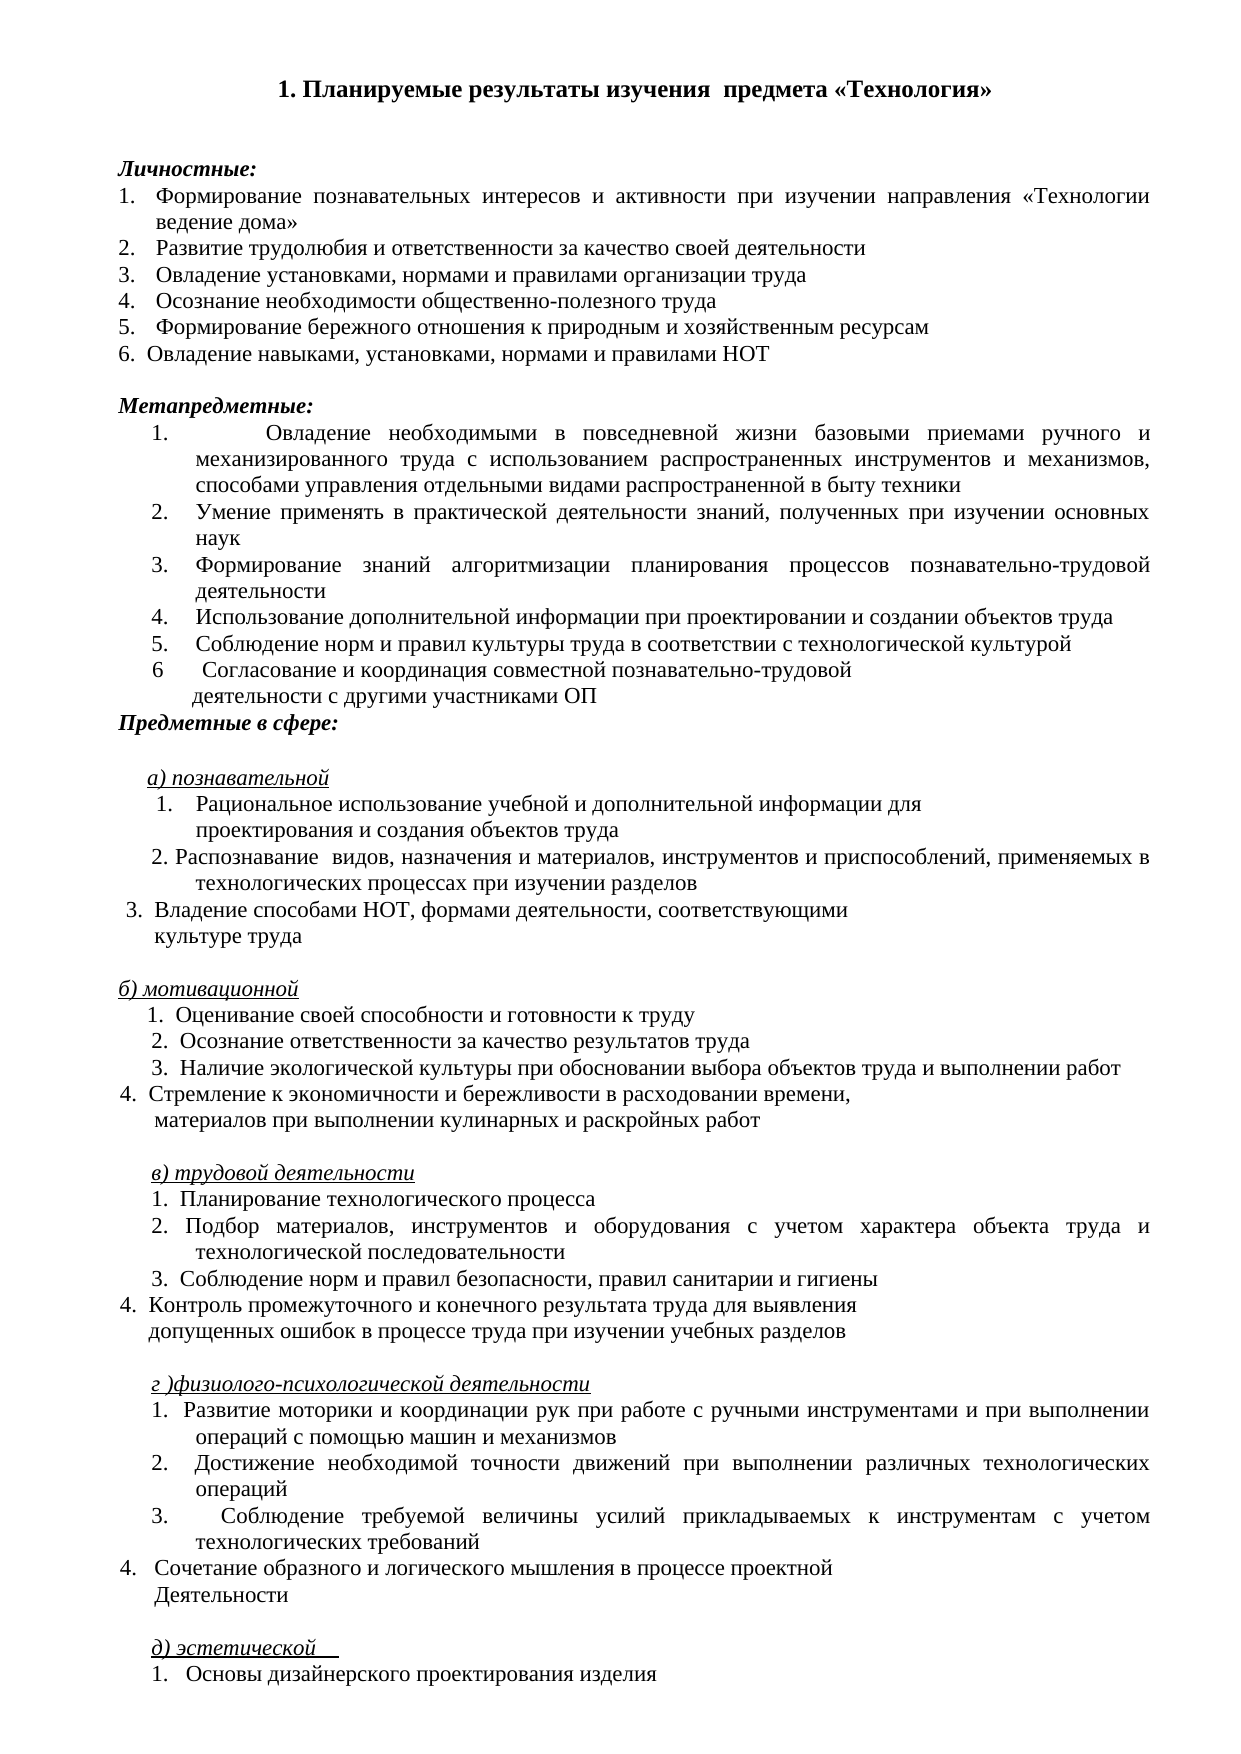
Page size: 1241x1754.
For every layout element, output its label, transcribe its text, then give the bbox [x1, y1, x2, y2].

text 1. Оценивание своей способности и готовности к труду [118, 1001, 1152, 1027]
text культуре труда [11, 922, 1152, 948]
text Метапредметные: [118, 392, 1152, 419]
text 1. Основы дизайнерского проектирования изделия [151, 1660, 1152, 1686]
text 2. Осознание ответственности за качество результатов труда [151, 1027, 1152, 1054]
text г )физиолого-психологической деятельности [151, 1370, 1152, 1396]
text Деятельности [11, 1581, 1152, 1607]
text Личностные: [118, 155, 1152, 182]
text а) познавательной [118, 764, 1152, 790]
text проектирования и создания объектов труда [156, 817, 1152, 843]
text 3. Владение способами НОТ, формами деятельности, соответствующими [11, 896, 1152, 922]
list Соблюдение норм и правил культуры труда в соответствии с технологической культурой [151, 630, 1152, 656]
text 6. Овладение навыками, установками, нормами и правилами НОТ [118, 340, 1152, 366]
list Формирование познавательных интересов и активности при изучении направления «Технологии ведение дома» [118, 182, 1152, 234]
text 4. Сочетание образного и логического мышления в процессе проектной [11, 1554, 1152, 1581]
list Умение применять в практической деятельности знаний, полученных при изучении основных наук [151, 498, 1152, 551]
list Овладение установками, нормами и правилами организации труда [118, 261, 1152, 287]
text 1. Развитие моторики и координации рук при работе с ручными инструментами и при выполнении операций с помощью машин и механизмов [151, 1396, 1152, 1449]
list Согласование и координация совместной познавательно-трудовой [152, 656, 1152, 682]
text материалов при выполнении кулинарных и раскройных работ [11, 1106, 1152, 1133]
text 3. Соблюдение требуемой величины усилий прикладываемых к инструментам с учетом технологических требований [151, 1502, 1152, 1554]
list Развитие трудолюбия и ответственности за качество своей деятельности [118, 234, 1152, 261]
text 1. Планируемые результаты изучения предмета «Технология» [118, 74, 1152, 103]
text 3. Наличие экологической культуры при обосновании выбора объектов труда и выполнении работ [151, 1054, 1152, 1080]
text в) трудовой деятельности [151, 1159, 1152, 1186]
text 4. Контроль промежуточного и конечного результата труда для выявления [11, 1291, 1152, 1317]
text 4. Стремление к экономичности и бережливости в расходовании времени, [11, 1080, 1152, 1106]
list Использование дополнительной информации при проектировании и создании объектов труда [151, 603, 1152, 630]
text б) мотивационной [118, 975, 1152, 1001]
text 1. Планирование технологического процесса [151, 1186, 1152, 1212]
text 1. Рациональное использование учебной и дополнительной информации для [156, 790, 1152, 817]
text 2. Подбор материалов, инструментов и оборудования с учетом характера объекта труда и технологической последовательности [151, 1212, 1152, 1264]
list Овладение необходимыми в повседневной жизни базовыми приемами ручного и механизированного труда с использованием распространенных инструментов и механизмов, способами управления отдельными видами распространенной в быту техники [151, 419, 1152, 498]
text 3. Соблюдение норм и правил безопасности, правил санитарии и гигиены [151, 1264, 1152, 1291]
list Осознание необходимости общественно-полезного труда [118, 287, 1152, 313]
text Предметные в сфере: [118, 709, 1152, 735]
text деятельности с другими участниками ОП [152, 682, 1152, 709]
text 2. Достижение необходимой точности движений при выполнении различных технологических операций [151, 1449, 1152, 1502]
list Формирование знаний алгоритмизации планирования процессов познавательно-трудовой деятельности [151, 551, 1152, 603]
text д) эстетической [151, 1633, 1152, 1660]
text допущенных ошибок в процессе труда при изучении учебных разделов [11, 1317, 1152, 1344]
list Формирование бережного отношения к природным и хозяйственным ресурсам [118, 313, 1152, 340]
text 2. Распознавание видов, назначения и материалов, инструментов и приспособлений, применяемых в технологических процессах при изучении разделов [151, 843, 1152, 896]
